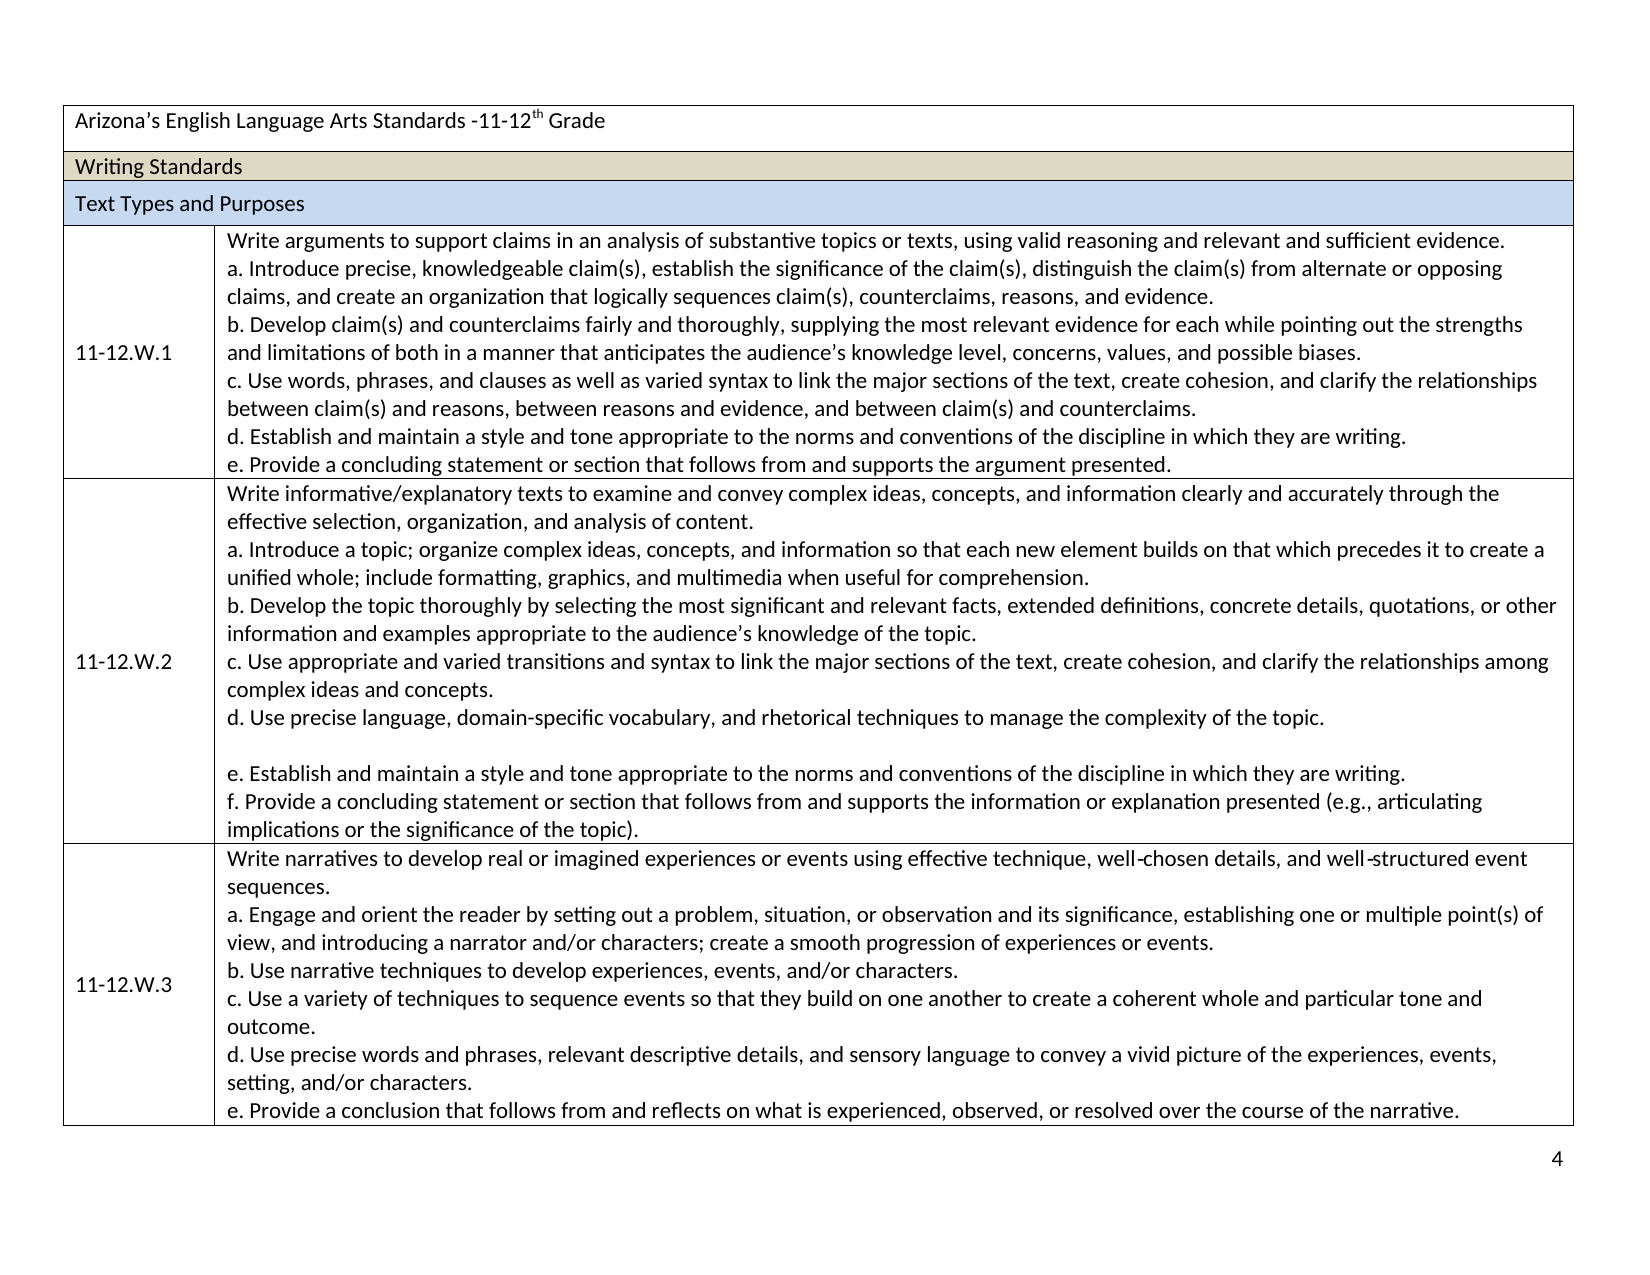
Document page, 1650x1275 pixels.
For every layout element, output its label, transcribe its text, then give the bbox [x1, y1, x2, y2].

table_cell Text Types and Purposes [64, 181, 1573, 225]
table_cell Write narratives to develop real or imagined experiences or events using effective technique, well‐chosen details, and well‐structured event sequences. a. Engage and orient the reader by setting out a problem, situation, or observation and its significance, establishing one or multiple point(s) of view, and introducing a narrator and/or characters; create a smooth progression of experiences or events. b. Use narrative techniques to develop experiences, events, and/or characters. c. Use a variety of techniques to sequence events so that they build on one another to create a coherent whole and particular tone and outcome. d. Use precise words and phrases, relevant descriptive details, and sensory language to convey a vivid picture of the experiences, events, setting, and/or characters. e. Provide a conclusion that follows from and reflects on what is experienced, observed, or resolved over the course of the narrative. [215, 844, 1573, 1124]
table_cell Writing Standards [64, 152, 1573, 180]
table_cell 11-12.W.3 [64, 844, 214, 1124]
table_cell 11-12.W.2 [64, 479, 214, 843]
table_cell 11-12.W.1 [64, 226, 214, 478]
table_cell Write arguments to support claims in an analysis of substantive topics or texts, using valid reasoning and relevant and sufficient evidence. a. Introduce precise, knowledgeable claim(s), establish the significance of the claim(s), distinguish the claim(s) from alternate or opposing claims, and create an organization that logically sequences claim(s), counterclaims, reasons, and evidence. b. Develop claim(s) and counterclaims fairly and thoroughly, supplying the most relevant evidence for each while pointing out the strengths and limitations of both in a manner that anticipates the audience’s knowledge level, concerns, values, and possible biases. c. Use words, phrases, and clauses as well as varied syntax to link the major sections of the text, create cohesion, and clarify the relationships between claim(s) and reasons, between reasons and evidence, and between claim(s) and counterclaims. d. Establish and maintain a style and tone appropriate to the norms and conventions of the discipline in which they are writing. e. Provide a concluding statement or section that follows from and supports the argument presented. [215, 226, 1573, 478]
table_header Arizona’s English Language Arts Standards -11-12th Grade [64, 106, 1573, 151]
table_cell Write informative/explanatory texts to examine and convey complex ideas, concepts, and information clearly and accurately through the effective selection, organization, and analysis of content. a. Introduce a topic; organize complex ideas, concepts, and information so that each new element builds on that which precedes it to create a unified whole; include formatting, graphics, and multimedia when useful for comprehension. b. Develop the topic thoroughly by selecting the most significant and relevant facts, extended definitions, concrete details, quotations, or other information and examples appropriate to the audience’s knowledge of the topic. c. Use appropriate and varied transitions and syntax to link the major sections of the text, create cohesion, and clarify the relationships among complex ideas and concepts. d. Use precise language, domain-specific vocabulary, and rhetorical techniques to manage the complexity of the topic. e. Establish and maintain a style and tone appropriate to the norms and conventions of the discipline in which they are writing. f. Provide a concluding statement or section that follows from and supports the information or explanation presented (e.g., articulating implications or the significance of the topic). [215, 479, 1573, 843]
